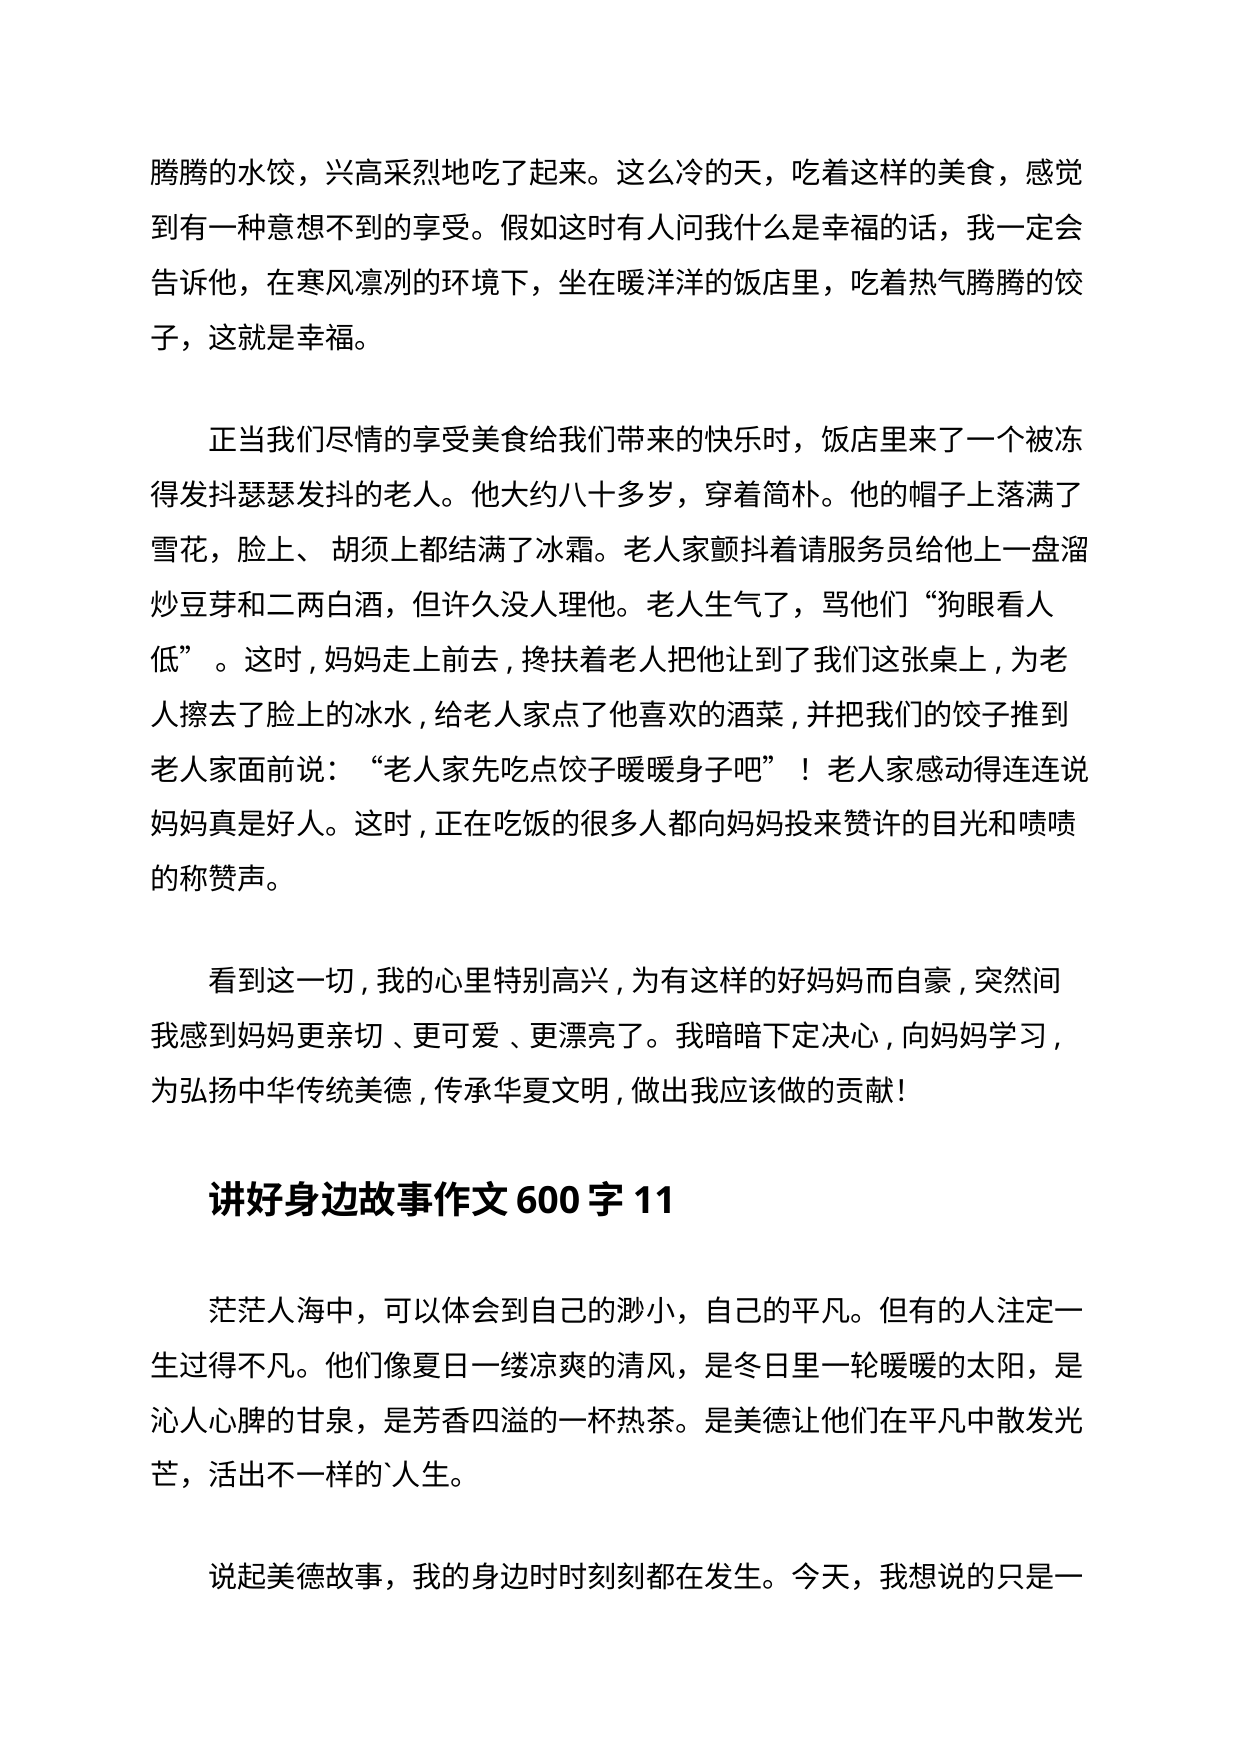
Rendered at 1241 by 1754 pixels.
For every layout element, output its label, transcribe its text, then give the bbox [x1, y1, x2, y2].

text 讲好身边故事作文600字11 [150, 1170, 1090, 1224]
text 茫茫人海中，可以体会到自己的渺小，自己的平凡。但有的人注定一生过得不凡。他们像夏日一缕凉爽的清风，是冬日里一轮暖暖的太阳，是沁人心脾的甘泉，是芳香四溢的一杯热茶。是美德让他们在平凡中散发光芒，活出不一样的`人生。 [150, 1287, 1090, 1494]
text 正当我们尽情的享受美食给我们带来的快乐时，饭店里来了一个被冻得发抖瑟瑟发抖的老人。他大约八十多岁，穿着简朴。他的帽子上落满了雪花，脸上、 胡须上都结满了冰霜。老人家颤抖着请服务员给他上一盘溜炒豆芽和二两白酒，但许久没人理他。老人生气了，骂他们“狗眼看人低” 。这时 , 妈妈走上前去 , 搀扶着老人把他让到了我们这张桌上 , 为老人擦去了脸上的冰水 , 给老人家点了他喜欢的酒菜 , 并把我们的饺子推到老人家面前说：“老人家先吃点饺子暖暖身子吧” ！老人家感动得连连说妈妈真是好人。这时 , 正在吃饭的很多人都向妈妈投来赞许的目光和啧啧的称赞声。 [150, 416, 1090, 898]
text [150, 1554, 1090, 1596]
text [150, 150, 1090, 357]
text 看到这一切 , 我的心里特别高兴 , 为有这样的好妈妈而自豪 , 突然间我感到妈妈更亲切﹑更可爱﹑更漂亮了。我暗暗下定决心 , 向妈妈学习 , 为弘扬中华传统美德 , 传承华夏文明 , 做出我应该做的贡献！ [150, 958, 1090, 1110]
